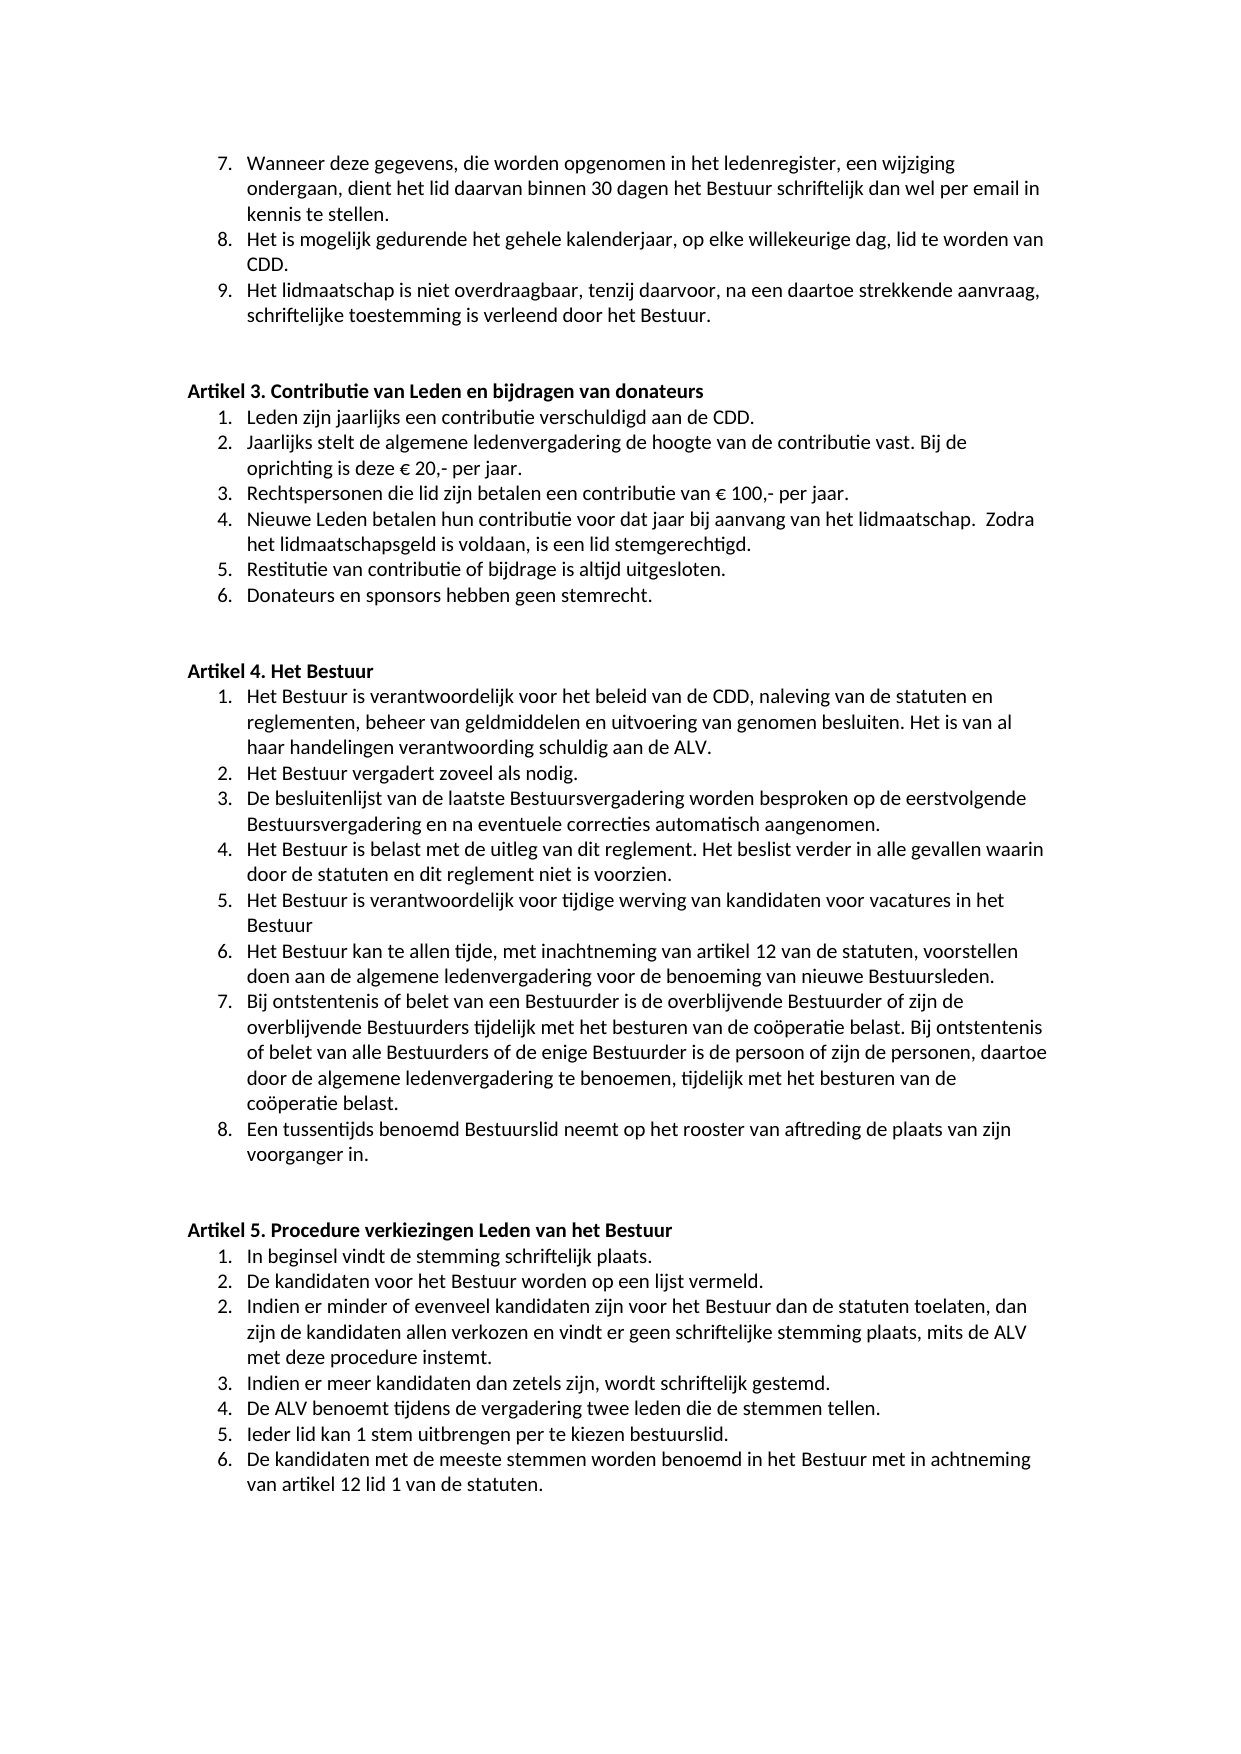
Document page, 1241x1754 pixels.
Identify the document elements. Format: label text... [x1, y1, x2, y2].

list Restitutie van contributie of bijdrage is altijd uitgesloten. [217, 557, 1053, 582]
list In beginsel vindt de stemming schriftelijk plaats. [217, 1243, 1053, 1268]
list Donateurs en sponsors hebben geen stemrecht. [217, 582, 1053, 607]
list Indien er meer kandidaten dan zetels zijn, wordt schriftelijk gestemd. [217, 1370, 1053, 1395]
list Het Bestuur is verantwoordelijk voor het beleid van de CDD, naleving van de statuten en reglementen, beheer van geldmiddelen en uitvoering van genomen besluiten. Het is van al haar handelingen verantwoording schuldig aan de ALV. [217, 684, 1053, 760]
text Artikel 3. Contributie van Leden en bijdragen van donateurs [187, 379, 1053, 404]
list Bij ontstentenis of belet van een Bestuurder is de overblijvende Bestuurder of zijn de overblijvende Bestuurders tijdelijk met het besturen van de coöperatie belast. Bij ontstentenis of belet van alle Bestuurders of de enige Bestuurder is de persoon of zijn de personen, daartoe door de algemene ledenvergadering te benoemen, tijdelijk met het besturen van de coöperatie belast. [217, 989, 1053, 1116]
list Wanneer deze gegevens, die worden opgenomen in het ledenregister, een wijziging ondergaan, dient het lid daarvan binnen 30 dagen het Bestuur schriftelijk dan wel per email in kennis te stellen. [217, 150, 1053, 226]
list De kandidaten met de meeste stemmen worden benoemd in het Bestuur met in achtneming van artikel 12 lid 1 van de statuten. [217, 1446, 1053, 1497]
list Het Bestuur is verantwoordelijk voor tijdige werving van kandidaten voor vacatures in het Bestuur [217, 887, 1053, 938]
list Ieder lid kan 1 stem uitbrengen per te kiezen bestuurslid. [217, 1421, 1053, 1446]
list Het is mogelijk gedurende het gehele kalenderjaar, op elke willekeurige dag, lid te worden van CDD. [217, 226, 1053, 277]
list Het Bestuur vergadert zoveel als nodig. [217, 760, 1053, 785]
list Jaarlijks stelt de algemene ledenvergadering de hoogte van de contributie vast. Bij de oprichting is deze € 20,- per jaar. [217, 429, 1053, 480]
list De ALV benoemt tijdens de vergadering twee leden die de stemmen tellen. [217, 1395, 1053, 1421]
list Het lidmaatschap is niet overdraagbaar, tenzij daarvoor, na een daartoe strekkende aanvraag, schriftelijke toestemming is verleend door het Bestuur. [217, 277, 1053, 353]
list Rechtspersonen die lid zijn betalen een contributie van € 100,- per jaar. [217, 480, 1053, 506]
list De besluitenlijst van de laatste Bestuursvergadering worden besproken op de eerstvolgende Bestuursvergadering en na eventuele correcties automatisch aangenomen. [217, 785, 1053, 836]
list Nieuwe Leden betalen hun contributie voor dat jaar bij aanvang van het lidmaatschap. Zodra het lidmaatschapsgeld is voldaan, is een lid stemgerechtigd. [217, 506, 1053, 557]
list Indien er minder of evenveel kandidaten zijn voor het Bestuur dan de statuten toelaten, dan zijn de kandidaten allen verkozen en vindt er geen schriftelijke stemming plaats, mits de ALV met deze procedure instemt. [217, 1294, 1053, 1370]
text Artikel 4. Het Bestuur [187, 658, 1053, 684]
text Artikel 5. Procedure verkiezingen Leden van het Bestuur [187, 1217, 1053, 1243]
list Het Bestuur kan te allen tijde, met inachtneming van artikel 12 van de statuten, voorstellen doen aan de algemene ledenvergadering voor de benoeming van nieuwe Bestuursleden. [217, 938, 1053, 989]
list Het Bestuur is belast met de uitleg van dit reglement. Het beslist verder in alle gevallen waarin door de statuten en dit reglement niet is voorzien. [217, 836, 1053, 887]
list Een tussentijds benoemd Bestuurslid neemt op het rooster van aftreding de plaats van zijn voorganger in. [217, 1116, 1053, 1167]
list Leden zijn jaarlijks een contributie verschuldigd aan de CDD. [217, 404, 1053, 429]
list De kandidaten voor het Bestuur worden op een lijst vermeld. [217, 1268, 1053, 1294]
